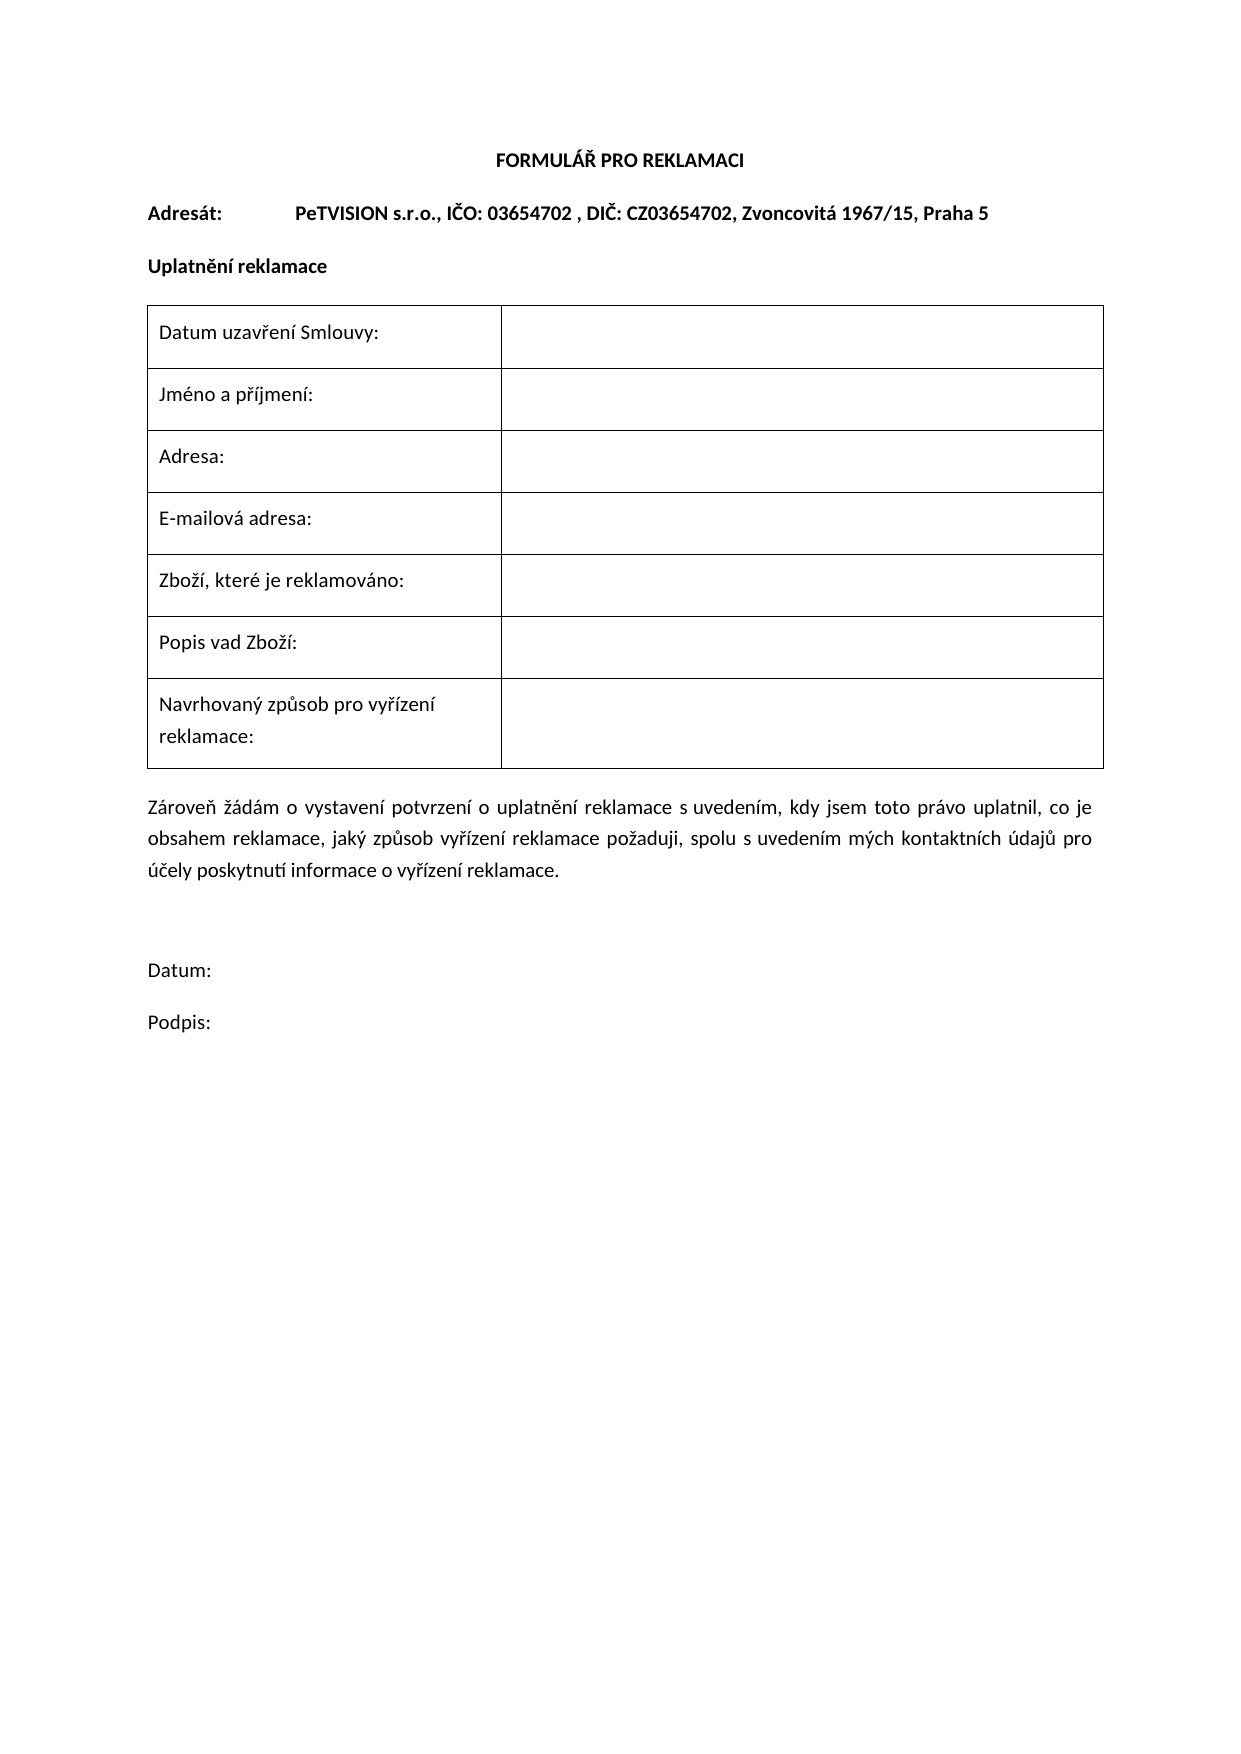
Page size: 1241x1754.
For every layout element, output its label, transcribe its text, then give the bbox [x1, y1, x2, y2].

table_cell [502, 555, 1103, 616]
table_cell Popis vad Zboží: [148, 617, 501, 678]
table_cell Adresa: [148, 431, 501, 492]
table_cell [502, 493, 1103, 554]
table_header Datum uzavření Smlouvy: [148, 306, 501, 367]
table_header [502, 306, 1103, 367]
text Adresát: PeTVISION s.r.o., IČO: 03654702 , DIČ: CZ03654702, Zvoncovitá 1967/15, Praha 5 [148, 200, 1093, 226]
table_cell Navrhovaný způsob pro vyřízení reklamace: [148, 679, 501, 768]
table_cell [502, 617, 1103, 678]
text Formulář pro reklamaci [148, 148, 1093, 173]
table_cell Zboží, které je reklamováno: [148, 555, 501, 616]
text Zároveň žádám o vystavení potvrzení o uplatnění reklamace s uvedením, kdy jsem toto právo uplatnil, co je obsahem reklamace, jaký způsob vyřízení reklamace požaduji, spolu s uvedením mých kontaktních údajů pro účely poskytnutí informace o vyřízení reklamace. [148, 789, 1093, 883]
text Uplatnění reklamace [148, 253, 1093, 278]
table_cell [502, 369, 1103, 429]
text Podpis: [148, 1009, 1093, 1035]
table_cell [502, 679, 1103, 768]
table_cell [502, 431, 1103, 492]
table_cell E-mailová adresa: [148, 493, 501, 554]
text Datum: [148, 957, 1093, 982]
table_cell Jméno a příjmení: [148, 369, 501, 429]
